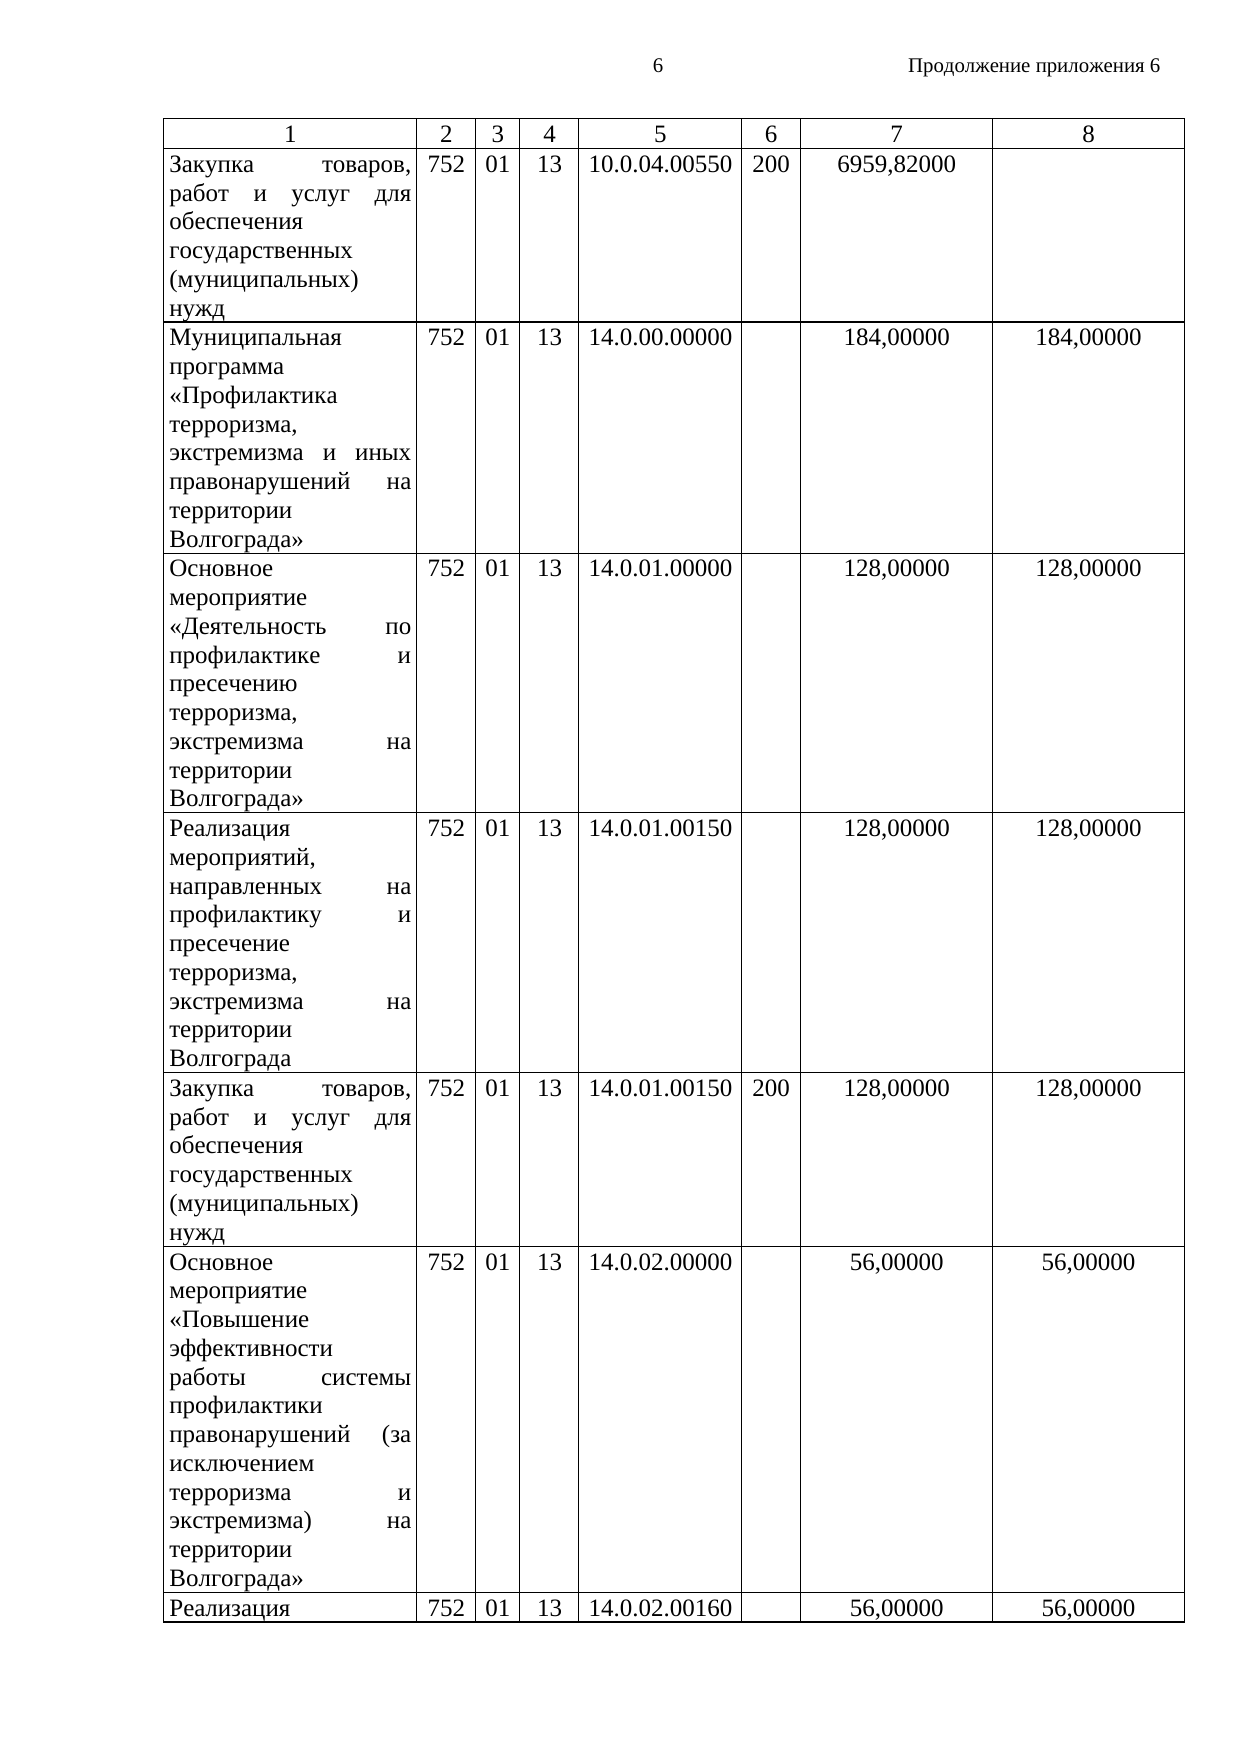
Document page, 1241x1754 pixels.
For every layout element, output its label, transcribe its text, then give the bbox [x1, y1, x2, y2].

table_cell 200 [742, 1073, 800, 1246]
table_cell 01 [476, 554, 519, 812]
table_cell [742, 554, 800, 812]
table_header 4 [520, 119, 578, 148]
table_cell 56,00000 [801, 1593, 992, 1621]
table_cell 752 [417, 149, 475, 321]
table_header 3 [476, 119, 519, 148]
table_cell 6959,82000 [801, 149, 992, 321]
table_header 5 [579, 119, 741, 148]
table_header 1 [164, 119, 416, 148]
table_cell 128,00000 [993, 1073, 1184, 1246]
table_cell 13 [520, 1247, 578, 1592]
table_cell 13 [520, 1593, 578, 1621]
table_cell 128,00000 [993, 813, 1184, 1072]
table_cell Основное мероприятие «Деятельность по профилактике и пресечению терроризма, экстремизма на территории Волгограда» [164, 554, 416, 812]
table_cell 01 [476, 1593, 519, 1621]
table_cell 01 [476, 1247, 519, 1592]
table_cell 01 [476, 813, 519, 1072]
table_cell 13 [520, 1073, 578, 1246]
table_header 2 [417, 119, 475, 148]
table_cell 14.0.02.00000 [579, 1247, 741, 1592]
table_cell 14.0.01.00150 [579, 1073, 741, 1246]
table_cell 752 [417, 813, 475, 1072]
table_cell 128,00000 [801, 813, 992, 1072]
table_cell [742, 1593, 800, 1621]
table_header 7 [801, 119, 992, 148]
table_cell 56,00000 [993, 1247, 1184, 1592]
table_header 6 [742, 119, 800, 148]
table_cell 128,00000 [993, 554, 1184, 812]
table_cell Основное мероприятие «Повышение эффективности работы системы профилактики правонарушений (за исключением терроризма и экстремизма) на территории Волгограда» [164, 1247, 416, 1592]
table_cell 10.0.04.00550 [579, 149, 741, 321]
table_cell 14.0.02.00160 [579, 1593, 741, 1621]
table_cell 01 [476, 149, 519, 321]
table_cell 01 [476, 323, 519, 552]
table_cell 14.0.01.00000 [579, 554, 741, 812]
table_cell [164, 1593, 416, 1621]
table_cell 128,00000 [801, 1073, 992, 1246]
table_cell 200 [742, 149, 800, 321]
table_cell 184,00000 [993, 323, 1184, 552]
table_cell [993, 149, 1184, 321]
table_cell 14.0.01.00150 [579, 813, 741, 1072]
table_cell 56,00000 [993, 1593, 1184, 1621]
table_cell 752 [417, 1073, 475, 1246]
table_header 8 [993, 119, 1184, 148]
table_cell Реализация мероприятий, направленных на профилактику и пресечение терроризма, экстремизма на территории Волгограда [164, 813, 416, 1072]
table_cell Закупка товаров, работ и услуг для обеспечения государственных (муниципальных) нужд [164, 149, 416, 321]
table_cell 184,00000 [801, 323, 992, 552]
table_cell [742, 323, 800, 552]
table_cell 01 [476, 1073, 519, 1246]
table_cell 752 [417, 1247, 475, 1592]
table_cell 752 [417, 554, 475, 812]
table_cell 56,00000 [801, 1247, 992, 1592]
table_cell 13 [520, 554, 578, 812]
table_cell 14.0.00.00000 [579, 323, 741, 552]
table_cell [742, 813, 800, 1072]
table_cell 13 [520, 813, 578, 1072]
table_cell Закупка товаров, работ и услуг для обеспечения государственных (муниципальных) нужд [164, 1073, 416, 1246]
table_cell 13 [520, 149, 578, 321]
table_cell 752 [417, 1593, 475, 1621]
table_cell 128,00000 [801, 554, 992, 812]
table_cell 752 [417, 323, 475, 552]
table_cell Муниципальная программа «Профилактика терроризма, экстремизма и иных правонарушений на территории Волгограда» [164, 323, 416, 552]
table_cell [742, 1247, 800, 1592]
table_cell 13 [520, 323, 578, 552]
